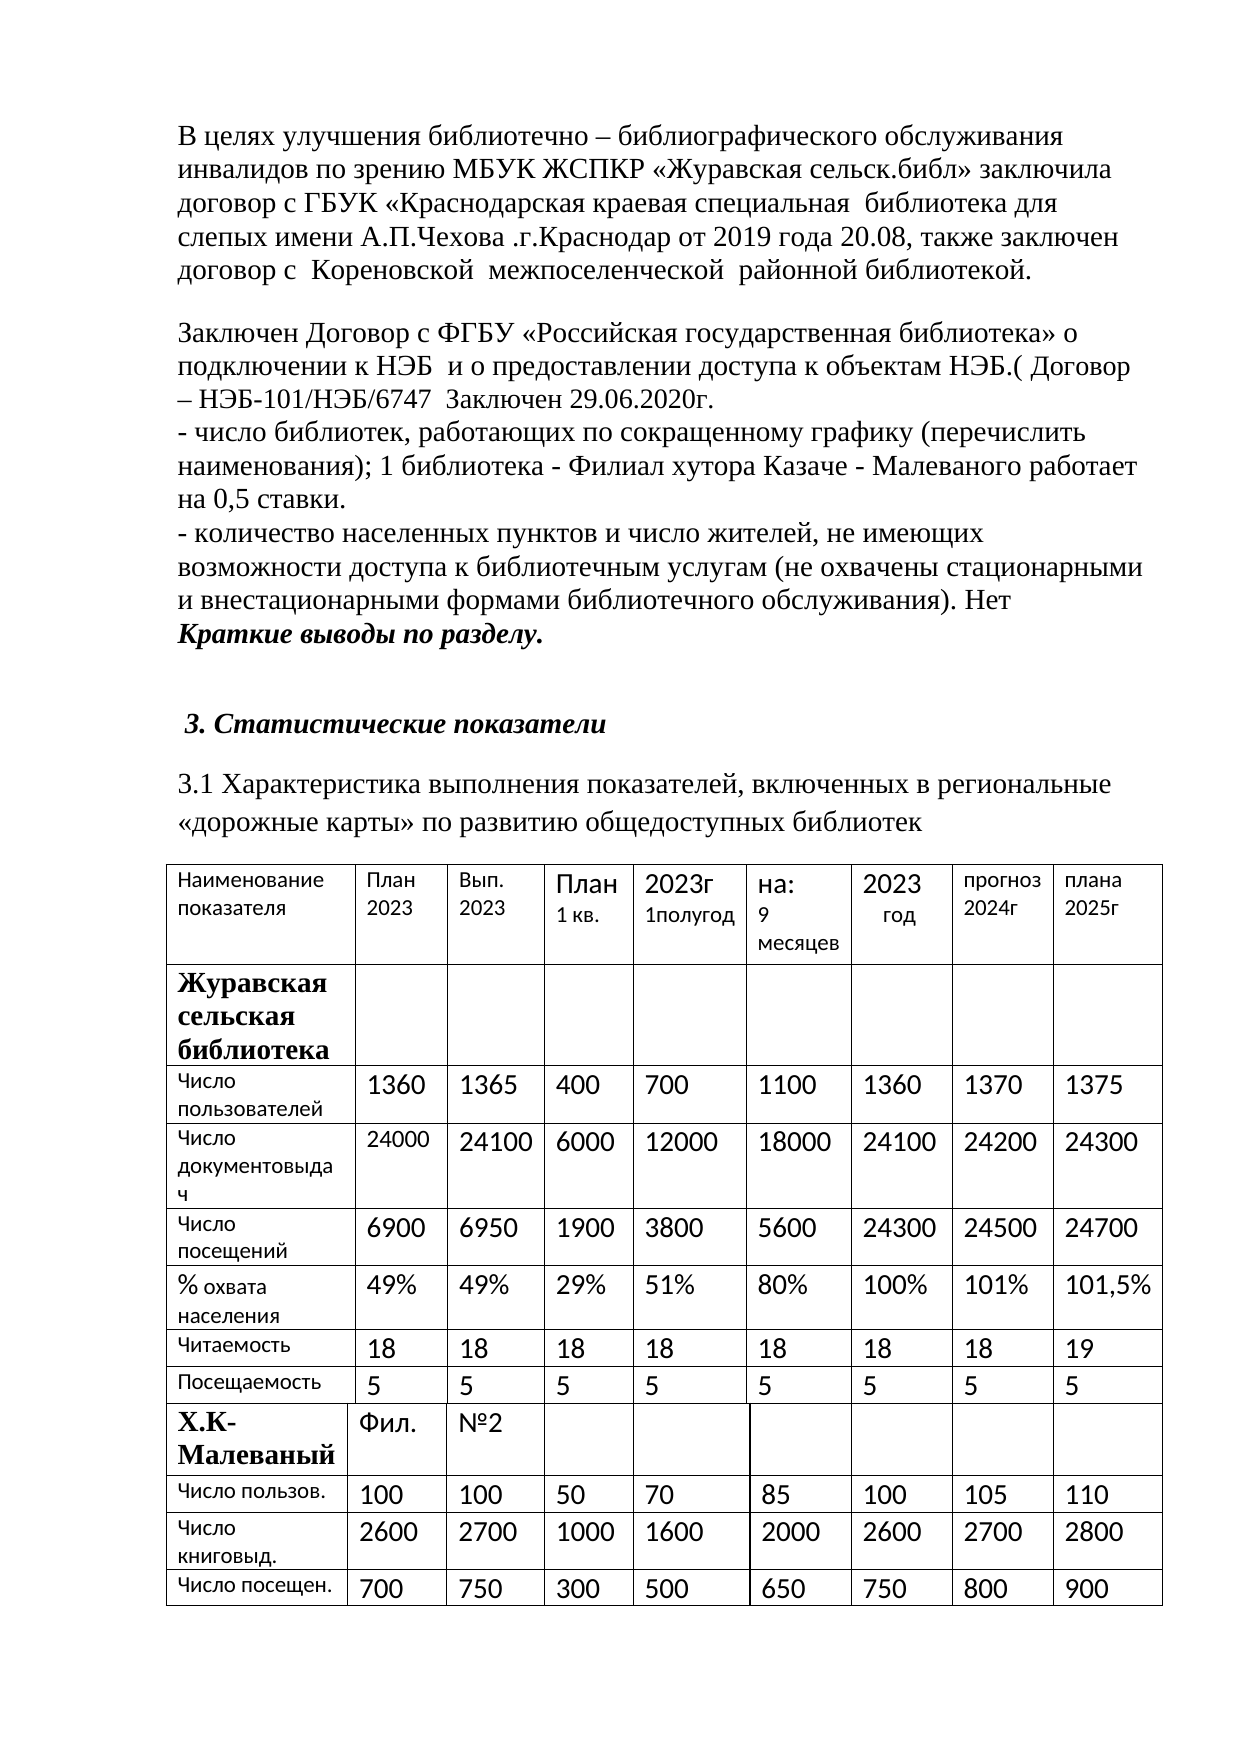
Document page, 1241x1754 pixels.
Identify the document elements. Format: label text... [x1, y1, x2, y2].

table_cell 400 [545, 1066, 633, 1122]
table_cell Читаемость [167, 1330, 355, 1366]
table_cell 18 [852, 1330, 952, 1366]
text 3. Статистические показатели [177, 706, 1152, 740]
table_header План 2023 [356, 865, 447, 964]
table_cell Фил. [348, 1404, 446, 1475]
table_cell 700 [348, 1570, 446, 1605]
table_cell Число документовыдач [167, 1124, 355, 1208]
table_cell 49% [356, 1266, 447, 1329]
table_cell 50 [545, 1476, 633, 1512]
table_cell 1900 [545, 1209, 633, 1265]
table_cell 101% [953, 1266, 1053, 1329]
table_cell 18000 [747, 1124, 851, 1208]
table_cell №2 [447, 1404, 544, 1475]
table_cell 101,5% [1054, 1266, 1162, 1329]
table_cell 750 [852, 1570, 952, 1605]
table_header прогноз 2024г [953, 865, 1053, 964]
table_cell % охвата населения [167, 1266, 355, 1329]
table_cell 51% [634, 1266, 746, 1329]
table_cell 5 [953, 1367, 1053, 1403]
table_cell 100% [852, 1266, 952, 1329]
table_cell 100 [348, 1476, 446, 1512]
text В целях улучшения библиотечно – библиографического обслуживания инвалидов по зрению МБУК ЖСПКР «Журавская сельск.библ» заключила договор с ГБУК «Краснодарская краевая специальная библиотека для слепых имени А.П.Чехова .г.Краснодар от 2019 года 20.08, также заключен договор с Кореновской межпоселенческой районной библиотекой. [177, 118, 1152, 286]
table_cell [545, 1404, 633, 1475]
table_cell 1365 [448, 1066, 544, 1122]
table_cell [545, 965, 633, 1065]
table_cell 24300 [852, 1209, 952, 1265]
table_cell [1054, 1404, 1162, 1475]
text Заключен Договор с ФГБУ «Российская государственная библиотека» о подключении к НЭБ и о предоставлении доступа к объектам НЭБ.( Договор – НЭБ-101/НЭБ/6747 Заключен 29.06.2020г. - число библиотек, работающих по сокращенному графику (перечислить наименования); 1 библиотека - Филиал хутора Казаче - Малеваного работает на 0,5 ставки. - количество населенных пунктов и число жителей, не имеющих возможности доступа к библиотечным услугам (не охвачены стационарными и внестационарными формами библиотечного обслуживания). Нет Краткие выводы по разделу. [177, 315, 1152, 649]
table_cell 24700 [1054, 1209, 1162, 1265]
table_cell Число пользователей [167, 1066, 355, 1122]
table_header Наименование показателя [167, 865, 355, 964]
table_cell 49% [448, 1266, 544, 1329]
table_cell Х.К-Малеваный [167, 1404, 347, 1475]
table_cell 6950 [448, 1209, 544, 1265]
table_cell 18 [634, 1330, 746, 1366]
table_cell 5 [356, 1367, 447, 1403]
table_header плана 2025г [1054, 865, 1162, 964]
table_cell 1370 [953, 1066, 1053, 1122]
table_cell 12000 [634, 1124, 746, 1208]
table_cell 2600 [852, 1513, 952, 1569]
table_cell 110 [1054, 1476, 1162, 1512]
table_cell [852, 1404, 952, 1475]
table_cell [953, 965, 1053, 1065]
table_cell 5 [545, 1367, 633, 1403]
table_cell 100 [447, 1476, 544, 1512]
table_cell [634, 965, 746, 1065]
table_cell 1100 [747, 1066, 851, 1122]
table_cell 750 [447, 1570, 544, 1605]
table_cell [747, 965, 851, 1065]
table_cell 2000 [751, 1513, 851, 1569]
table_cell 18 [747, 1330, 851, 1366]
table_cell 900 [1054, 1570, 1162, 1605]
table_cell 70 [634, 1476, 749, 1512]
table_cell 85 [751, 1476, 851, 1512]
table_cell 1360 [356, 1066, 447, 1122]
table_cell 19 [1054, 1330, 1162, 1366]
table_cell 6900 [356, 1209, 447, 1265]
table_cell 18 [953, 1330, 1053, 1366]
table_cell 80% [747, 1266, 851, 1329]
table_cell 18 [448, 1330, 544, 1366]
table_cell 800 [953, 1570, 1053, 1605]
table_cell Журавская сельская библиотека [167, 965, 355, 1065]
table_cell 300 [545, 1570, 633, 1605]
table_cell Число посещен. [167, 1570, 347, 1605]
table_cell 5 [1054, 1367, 1162, 1403]
table_cell 1600 [634, 1513, 749, 1569]
table_cell [852, 965, 952, 1065]
table_cell 650 [751, 1570, 851, 1605]
table_cell 3800 [634, 1209, 746, 1265]
table_header Вып. 2023 [448, 865, 544, 964]
table_cell 18 [545, 1330, 633, 1366]
table_cell 1000 [545, 1513, 633, 1569]
table_cell 24100 [448, 1124, 544, 1208]
table_cell 24300 [1054, 1124, 1162, 1208]
table_cell Число посещений [167, 1209, 355, 1265]
table_cell 5 [448, 1367, 544, 1403]
table_cell [1054, 965, 1162, 1065]
table_cell 2800 [1054, 1513, 1162, 1569]
table_cell 1375 [1054, 1066, 1162, 1122]
table_cell 1360 [852, 1066, 952, 1122]
table_cell 24100 [852, 1124, 952, 1208]
table_cell 18 [356, 1330, 447, 1366]
table_cell 2700 [447, 1513, 544, 1569]
table_cell 24200 [953, 1124, 1053, 1208]
table_cell 5 [852, 1367, 952, 1403]
table_cell [751, 1404, 851, 1475]
text 3.1 Характеристика выполнения показателей, включенных в региональные «дорожные карты» по развитию общедоступных библиотек [177, 766, 1152, 838]
table_cell [356, 965, 447, 1065]
table_header 2023г 1полугод [634, 865, 746, 964]
table_cell 700 [634, 1066, 746, 1122]
table_cell 5 [747, 1367, 851, 1403]
table_cell 100 [852, 1476, 952, 1512]
table_cell [448, 965, 544, 1065]
table_cell 5 [634, 1367, 746, 1403]
table_cell 24000 [356, 1124, 447, 1208]
table_cell Посещаемость [167, 1367, 355, 1403]
table_cell 24500 [953, 1209, 1053, 1265]
table_cell 5600 [747, 1209, 851, 1265]
table_cell 29% [545, 1266, 633, 1329]
table_header 2023 год [852, 865, 952, 964]
table_cell 6000 [545, 1124, 633, 1208]
table_cell [953, 1404, 1053, 1475]
table_header План 1 кв. [545, 865, 633, 964]
table_cell Число книговыд. [167, 1513, 347, 1569]
table_cell [634, 1404, 749, 1475]
table_cell Число пользов. [167, 1476, 347, 1512]
table_cell 2600 [348, 1513, 446, 1569]
table_cell 105 [953, 1476, 1053, 1512]
table_header на: 9 месяцев [747, 865, 851, 964]
table_cell 2700 [953, 1513, 1053, 1569]
table_cell 500 [634, 1570, 749, 1605]
